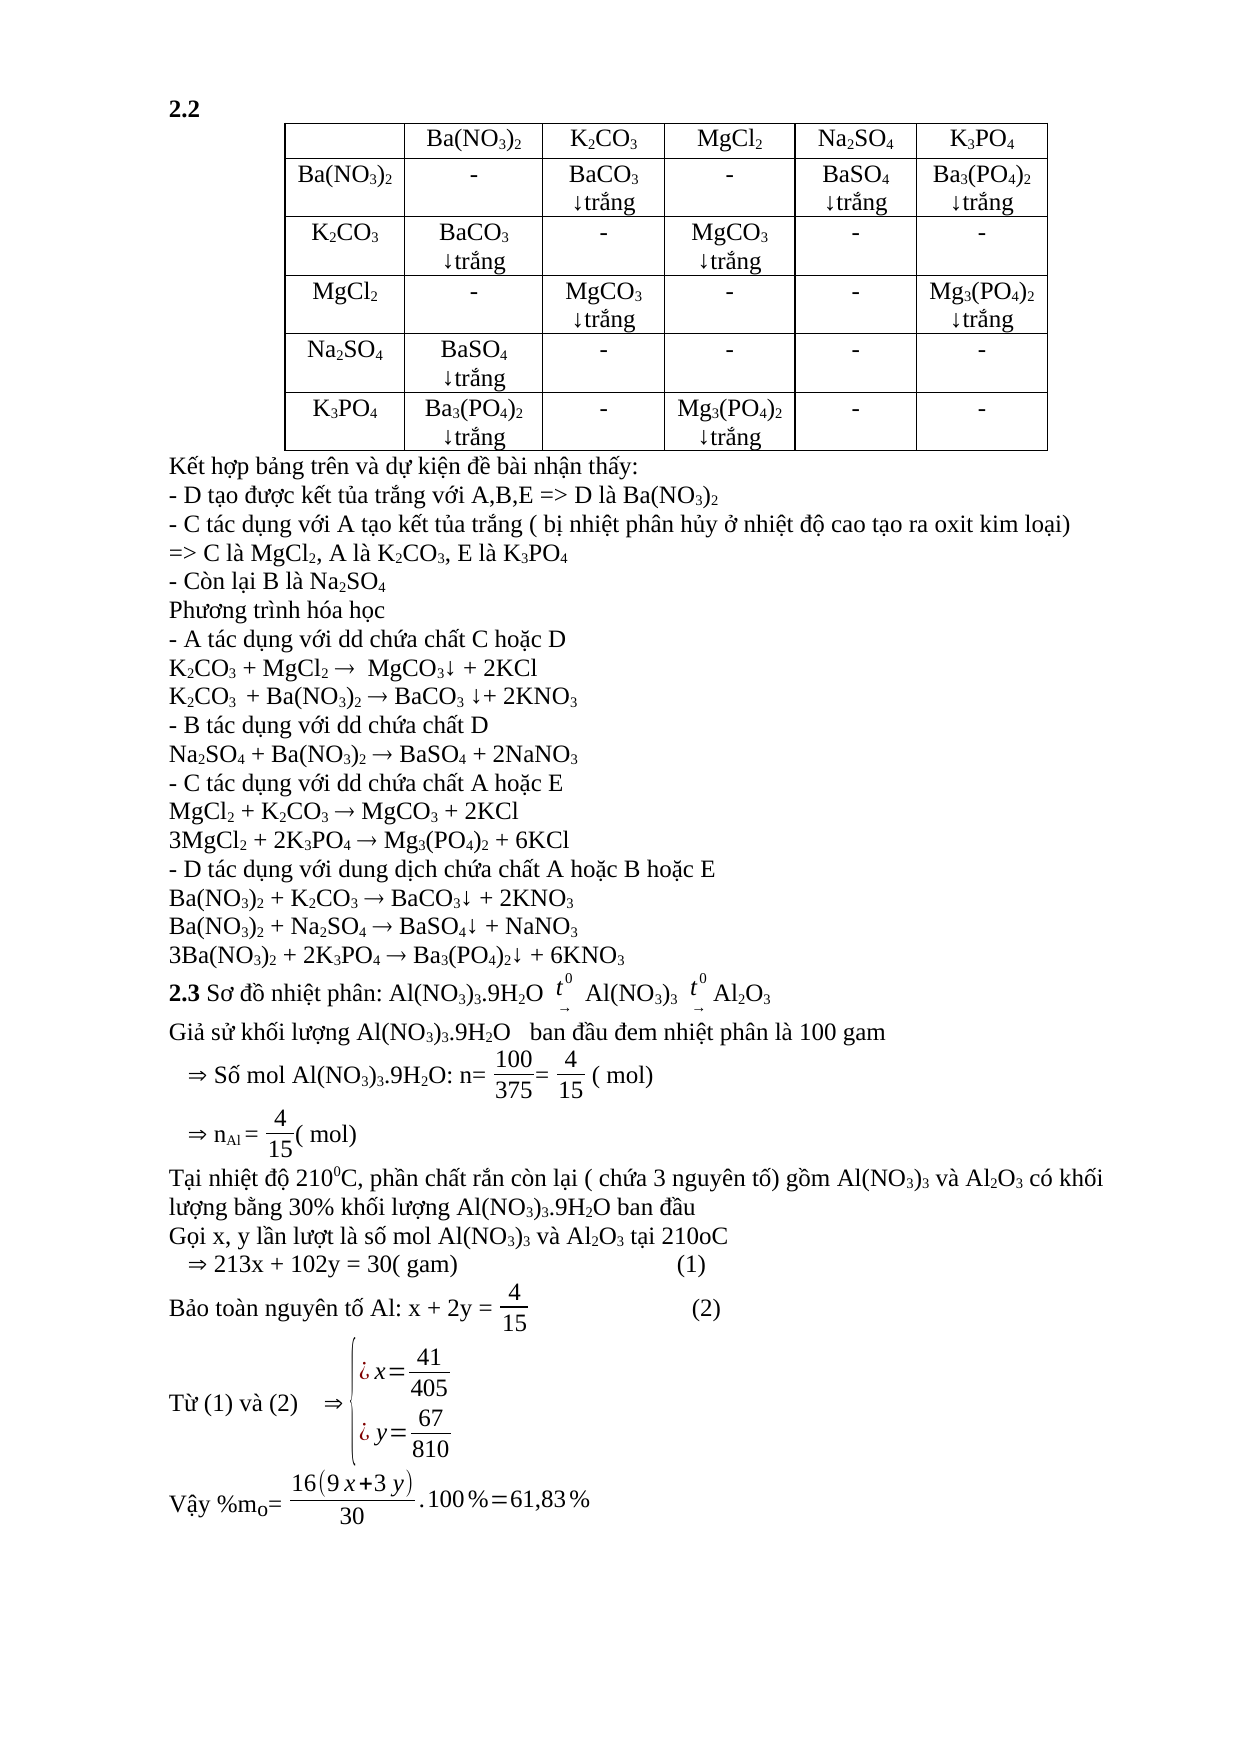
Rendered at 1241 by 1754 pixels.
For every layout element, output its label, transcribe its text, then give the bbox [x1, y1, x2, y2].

text 213x + 102y = 30( gam) (1) [169, 1249, 1163, 1278]
text MgCl2 + K2CO3 MgCO3 + 2KCl [169, 796, 1163, 825]
table_cell - [405, 276, 542, 333]
table_header Ba(NO3)2 [405, 124, 542, 158]
table_cell - [405, 159, 542, 216]
text Ba(NO3)2 + Na2SO4 BaSO4 + NaNO3 [169, 911, 1163, 940]
table_cell - [665, 334, 794, 392]
text Số mol Al(NO3)3.9H2O: n= = ( mol) [169, 1045, 1163, 1104]
text 3Ba(NO3)2 + 2K3PO4 Ba3(PO4)2 + 6KNO3 [169, 940, 1163, 969]
text Từ (1) và (2) [169, 1337, 1163, 1468]
table_cell - [665, 276, 794, 333]
text K2CO3 + MgCl2 MgCO3 + 2KCl [169, 653, 1163, 681]
table_header Na2SO4 [796, 124, 916, 158]
text 2.2 [169, 94, 1163, 122]
table_cell - [543, 334, 664, 392]
table_cell Mg3(PO4)2 trắng [665, 393, 794, 450]
text - Còn lại B là Na2SO4 [169, 566, 1163, 595]
text Bảo toàn nguyên tố Al: x + 2y = (2) [169, 1278, 1163, 1337]
text Tại nhiệt độ 2100C, phần chất rắn còn lại ( chứa 3 nguyên tố) gồm Al(NO3)3 và Al2O3 có khối lượng bằng 30% khối lượng Al(NO3)3.9H2O ban đầu [169, 1163, 1163, 1221]
text Gọi x, y lần lượt là số mol Al(NO3)3 và Al2O3 tại 210oC [169, 1221, 1163, 1249]
text Ba(NO3)2 + K2CO3 BaCO3 + 2KNO3 [169, 883, 1163, 911]
text => C là MgCl2, A là K2CO3, E là K3PO4 [169, 538, 1163, 566]
table_cell Mg3(PO4)2 trắng [917, 276, 1047, 333]
table_header [286, 124, 404, 158]
text Kết hợp bảng trên và dự kiện đề bài nhận thấy: [169, 451, 1163, 480]
text K2CO3 + Ba(NO3)2 BaCO3 + 2KNO3 [169, 681, 1163, 710]
table_header K3PO4 [917, 124, 1047, 158]
text Phương trình hóa học [169, 595, 1163, 624]
table_cell MgCl2 [286, 276, 404, 333]
table_cell - [796, 334, 916, 392]
table_cell BaCO3 trắng [543, 159, 664, 216]
table_cell MgCO3 trắng [543, 276, 664, 333]
text 3MgCl2 + 2K3PO4 Mg3(PO4)2 + 6KCl [169, 825, 1163, 854]
text - C tác dụng với dd chứa chất A hoặc E [169, 768, 1163, 796]
table_cell Na2SO4 [286, 334, 404, 392]
text Giả sử khối lượng Al(NO3)3.9H2O ban đầu đem nhiệt phân là 100 gam [169, 1017, 1163, 1045]
table_cell - [917, 334, 1047, 392]
text - D tác dụng với dung dịch chứa chất A hoặc B hoặc E [169, 854, 1163, 883]
table_cell - [543, 393, 664, 450]
table_cell K3PO4 [286, 393, 404, 450]
table_cell - [665, 159, 794, 216]
table_cell - [796, 217, 916, 275]
table_header MgCl2 [665, 124, 794, 158]
text - C tác dụng với A tạo kết tủa trắng ( bị nhiệt phân hủy ở nhiệt độ cao tạo ra oxit kim loại) [169, 509, 1163, 538]
text Na2SO4 + Ba(NO3)2 BaSO4 + 2NaNO3 [169, 739, 1163, 768]
table_cell - [917, 217, 1047, 275]
table_cell K2CO3 [286, 217, 404, 275]
table_cell Ba(NO3)2 [286, 159, 404, 216]
table_cell - [796, 393, 916, 450]
table_cell Ba3(PO4)2 trắng [405, 393, 542, 450]
table_cell Ba3(PO4)2 trắng [917, 159, 1047, 216]
text - B tác dụng với dd chứa chất D [169, 710, 1163, 739]
text 2.3 Sơ đồ nhiệt phân: Al(NO3)3.9H2O Al(NO3)3 Al2O3 [169, 969, 1163, 1017]
text - D tạo được kết tủa trắng với A,B,E => D là Ba(NO3)2 [169, 480, 1163, 509]
table_header K2CO3 [543, 124, 664, 158]
text nAl = ( mol) [169, 1104, 1163, 1163]
table_cell BaSO4 trắng [405, 334, 542, 392]
table_cell - [917, 393, 1047, 450]
text - A tác dụng với dd chứa chất C hoặc D [169, 624, 1163, 653]
table_cell MgCO3 trắng [665, 217, 794, 275]
table_cell - [796, 276, 916, 333]
table_cell BaCO3 trắng [405, 217, 542, 275]
table_cell BaSO4 trắng [796, 159, 916, 216]
text Vậy %mo= [169, 1468, 1163, 1530]
table_cell - [543, 217, 664, 275]
